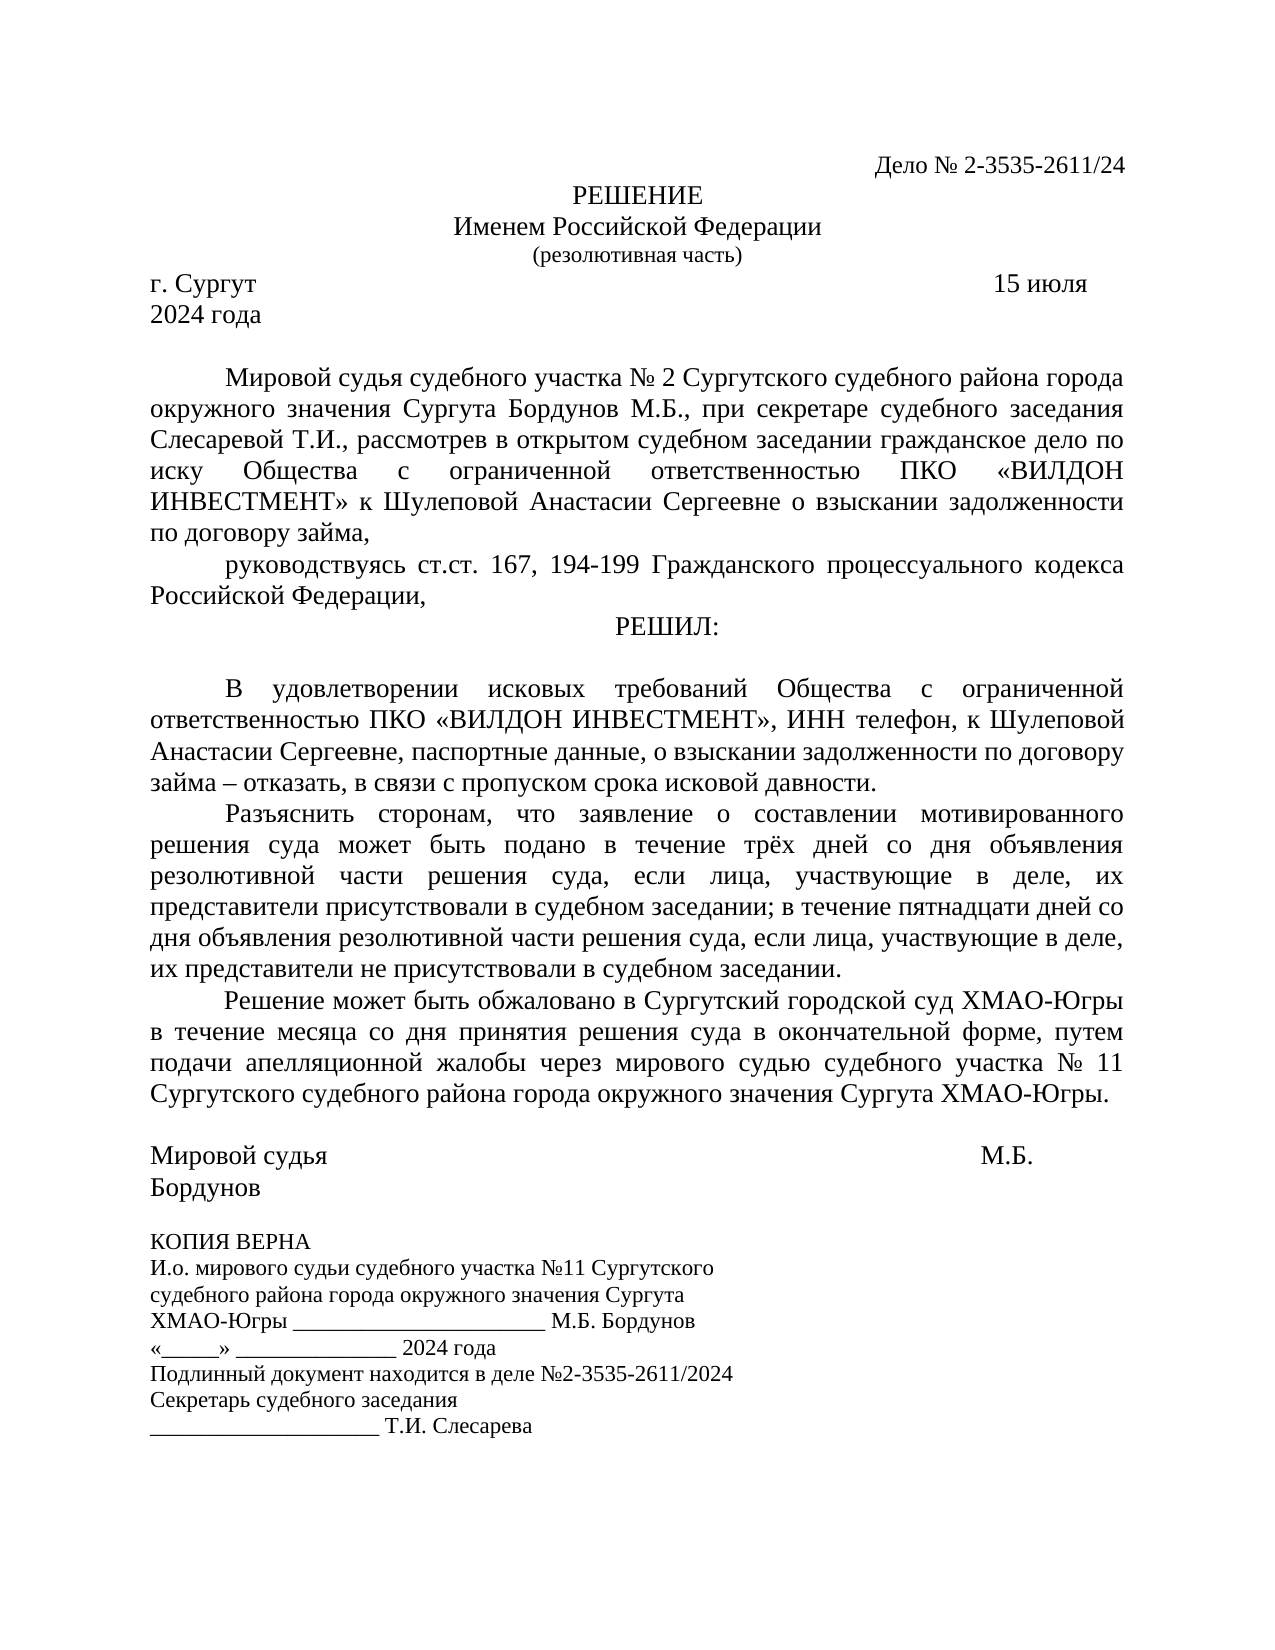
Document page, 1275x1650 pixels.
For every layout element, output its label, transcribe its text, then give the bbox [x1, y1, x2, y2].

text руководствуясь ст.ст. 167, 194-199 Гражданского процессуального кодекса Российской Федерации, [150, 548, 1125, 610]
text Решение может быть обжаловано в Сургутский городской суд ХМАО-Югры в течение месяца со дня принятия решения суда в окончательной форме, путем подачи апелляционной жалобы через мирового судью судебного участка № 11 Сургутского судебного района города окружного значения Сургута ХМАО-Югры. [150, 984, 1125, 1108]
text Подлинный документ находится в деле №2-3535-2611/2024 [150, 1360, 1125, 1386]
text КОПИЯ ВЕРНА [150, 1228, 1125, 1254]
text г. Сургут 15 июля 2024 года [150, 267, 1125, 330]
text Разъяснить сторонам, что заявление о составлении мотивированного решения суда может быть подано в течение трёх дней со дня объявления резолютивной части решения суда, если лица, участвующие в деле, их представители присутствовали в судебном заседании; в течение пятнадцати дней со дня объявления резолютивной части решения суда, если лица, участвующие в деле, их представители не присутствовали в судебном заседании. [150, 797, 1125, 984]
text РЕШЕНИЕ [150, 179, 1125, 210]
text Дело № 2-3535-2611/24 [150, 150, 1125, 179]
text И.о. мирового судьи судебного участка №11 Сургутского [150, 1254, 1125, 1281]
text РЕШИЛ: [150, 610, 1125, 641]
text ____________________ Т.И. Слесарева [150, 1413, 1125, 1439]
text судебного района города окружного значения Сургута [150, 1281, 1125, 1307]
text В удовлетворении исковых требований Общества с ограниченной ответственностью ПКО «ВИЛДОН ИНВЕСТМЕНТ», ИНН телефон, к Шулеповой Анастасии Сергеевне, паспортные данные, о взыскании задолженности по договору займа – отказать, в связи с пропуском срока исковой давности. [150, 672, 1125, 797]
text Мировой судья М.Б. Бордунов [150, 1139, 1125, 1202]
text Именем Российской Федерации [150, 210, 1125, 241]
text (резолютивная часть) [150, 241, 1125, 267]
text ХМАО-Югры ______________________ М.Б. Бордунов [150, 1307, 1125, 1333]
text Секретарь судебного заседания [150, 1386, 1125, 1413]
text Мировой судья судебного участка № 2 Сургутского судебного района города окружного значения Сургута Бордунов М.Б., при секретаре судебного заседания Слесаревой Т.И., рассмотрев в открытом судебном заседании гражданское дело по иску Общества с ограниченной ответственностью ПКО «ВИЛДОН ИНВЕСТМЕНТ» к Шулеповой Анастасии Сергеевне о взыскании задолженности по договору займа, [150, 361, 1125, 548]
text «_____» ______________ 2024 года [150, 1333, 1125, 1360]
